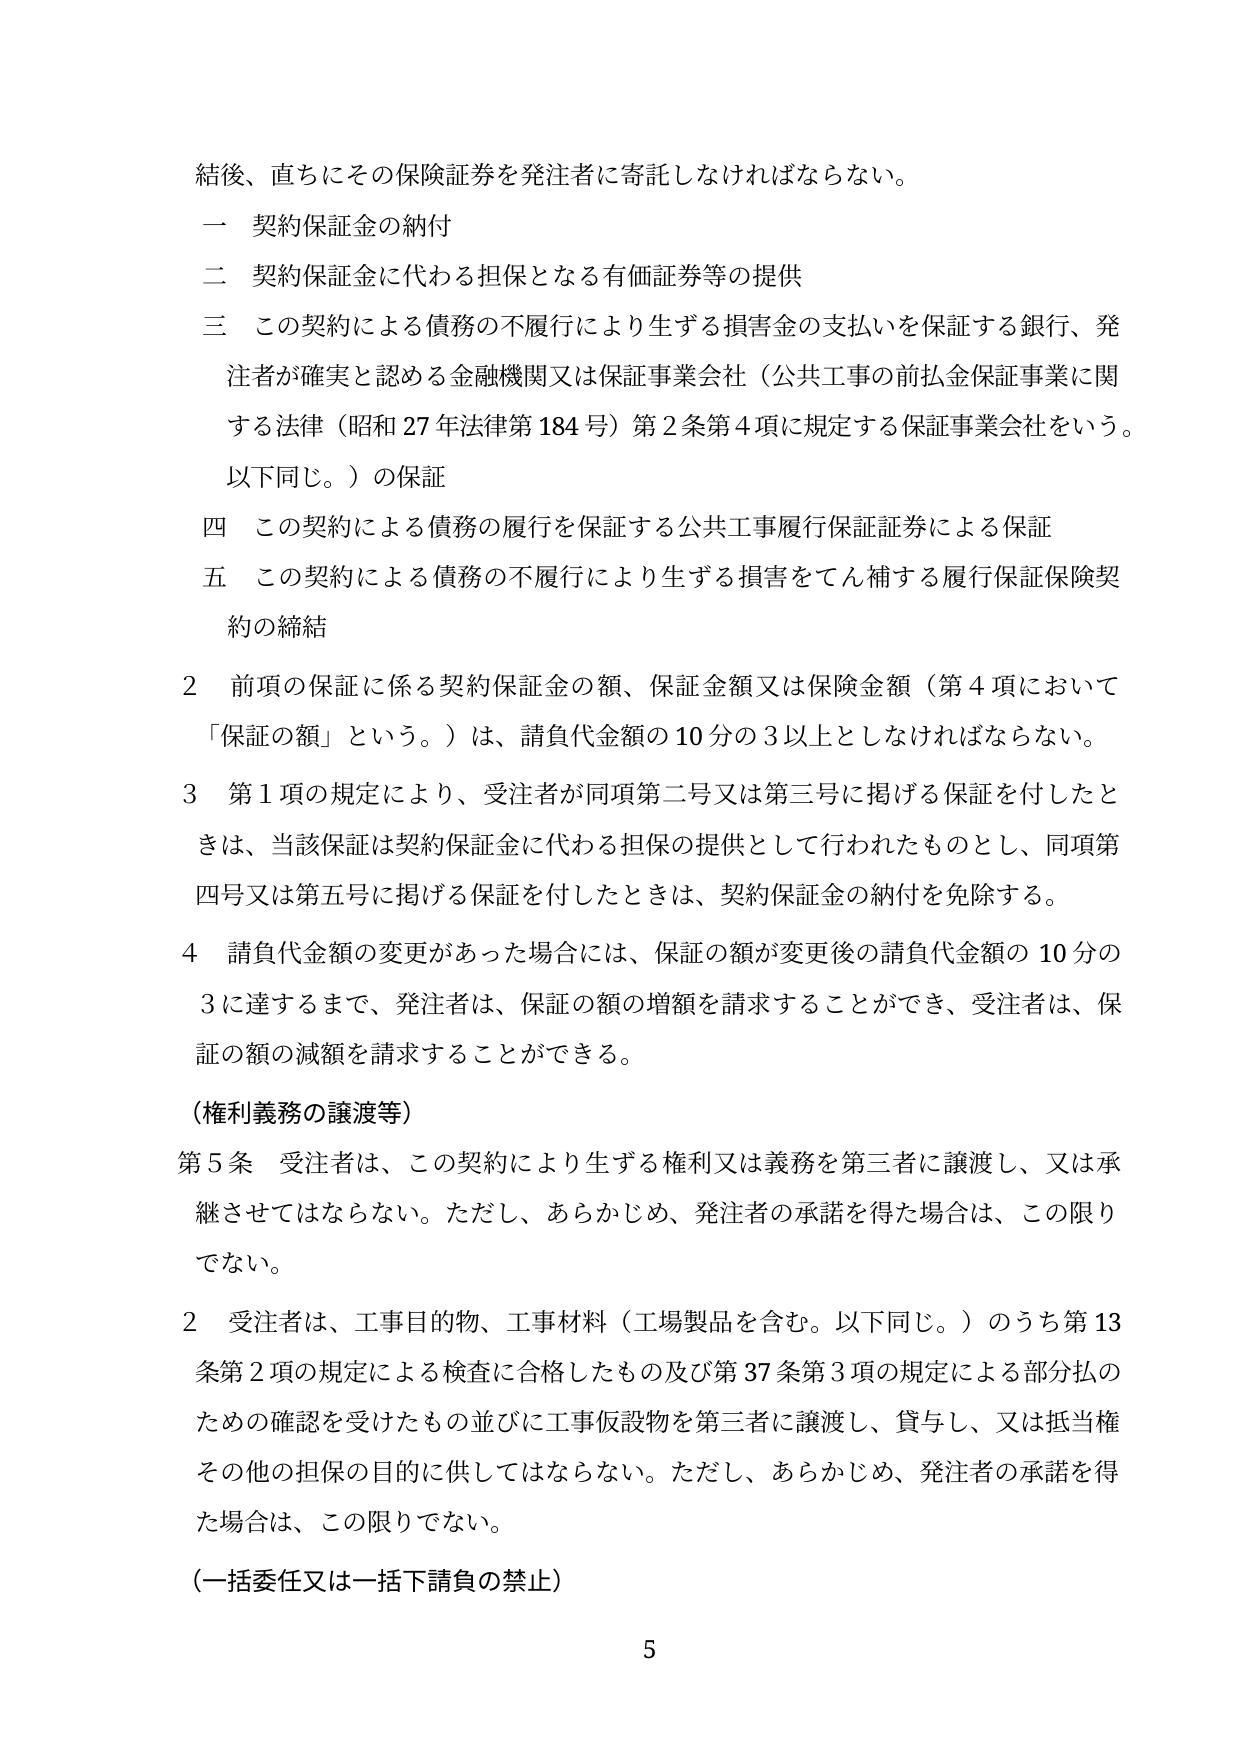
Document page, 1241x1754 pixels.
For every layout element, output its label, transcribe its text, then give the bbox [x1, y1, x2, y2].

text 三 この契約による債務の不履行により生ずる損害金の支払いを保証する銀行、発注者が確実と認める金融機関又は保証事業会社（公共工事の前払金保証事業に関する法律（昭和27年法律第184号）第２条第４項に規定する保証事業会社をいう。以下同じ。）の保証 [202, 299, 1122, 500]
text 一 契約保証金の納付 [202, 199, 1122, 249]
text 五 この契約による債務の不履行により生ずる損害をてん補する履行保証保険契約の締結 [202, 551, 1122, 651]
text （一括委任又は一括下請負の禁止） [177, 1554, 1122, 1605]
text （権利義務の譲渡等） [177, 1086, 1122, 1136]
text 四 この契約による債務の履行を保証する公共工事履行保証証券による保証 [202, 500, 1122, 551]
text ４ 請負代金額の変更があった場合には、保証の額が変更後の請負代金額の10分の３に達するまで、発注者は、保証の額の増額を請求することができ、受注者は、保証の額の減額を請求することができる。 [177, 927, 1122, 1078]
text 第４条 受注者は、この契約の締結と同時に、次の各号のいずれかに掲げる保証を付さなければならない。ただし、第五号の場合においては、履行保証保険契約の締結後、直ちにその保険証券を発注者に寄託しなければならない。 [177, 149, 1122, 199]
text 第５条 受注者は、この契約により生ずる権利又は義務を第三者に譲渡し、又は承継させてはならない。ただし、あらかじめ、発注者の承諾を得た場合は、この限りでない。 [177, 1136, 1122, 1287]
text ２ 受注者は、工事目的物、工事材料（工場製品を含む。以下同じ。）のうち第13条第２項の規定による検査に合格したもの及び第37条第３項の規定による部分払のための確認を受けたもの並びに工事仮設物を第三者に譲渡し、貸与し、又は抵当権その他の担保の目的に供してはならない。ただし、あらかじめ、発注者の承諾を得た場合は、この限りでない。 [177, 1295, 1122, 1546]
text 二 契約保証金に代わる担保となる有価証券等の提供 [202, 249, 1122, 299]
text ３ 第１項の規定により、受注者が同項第二号又は第三号に掲げる保証を付したときは、当該保証は契約保証金に代わる担保の提供として行われたものとし、同項第四号又は第五号に掲げる保証を付したときは、契約保証金の納付を免除する。 [177, 768, 1122, 919]
text ２ 前項の保証に係る契約保証金の額、保証金額又は保険金額（第４項において「保証の額」という。）は、請負代金額の10分の３以上としなければならない。 [177, 659, 1122, 760]
